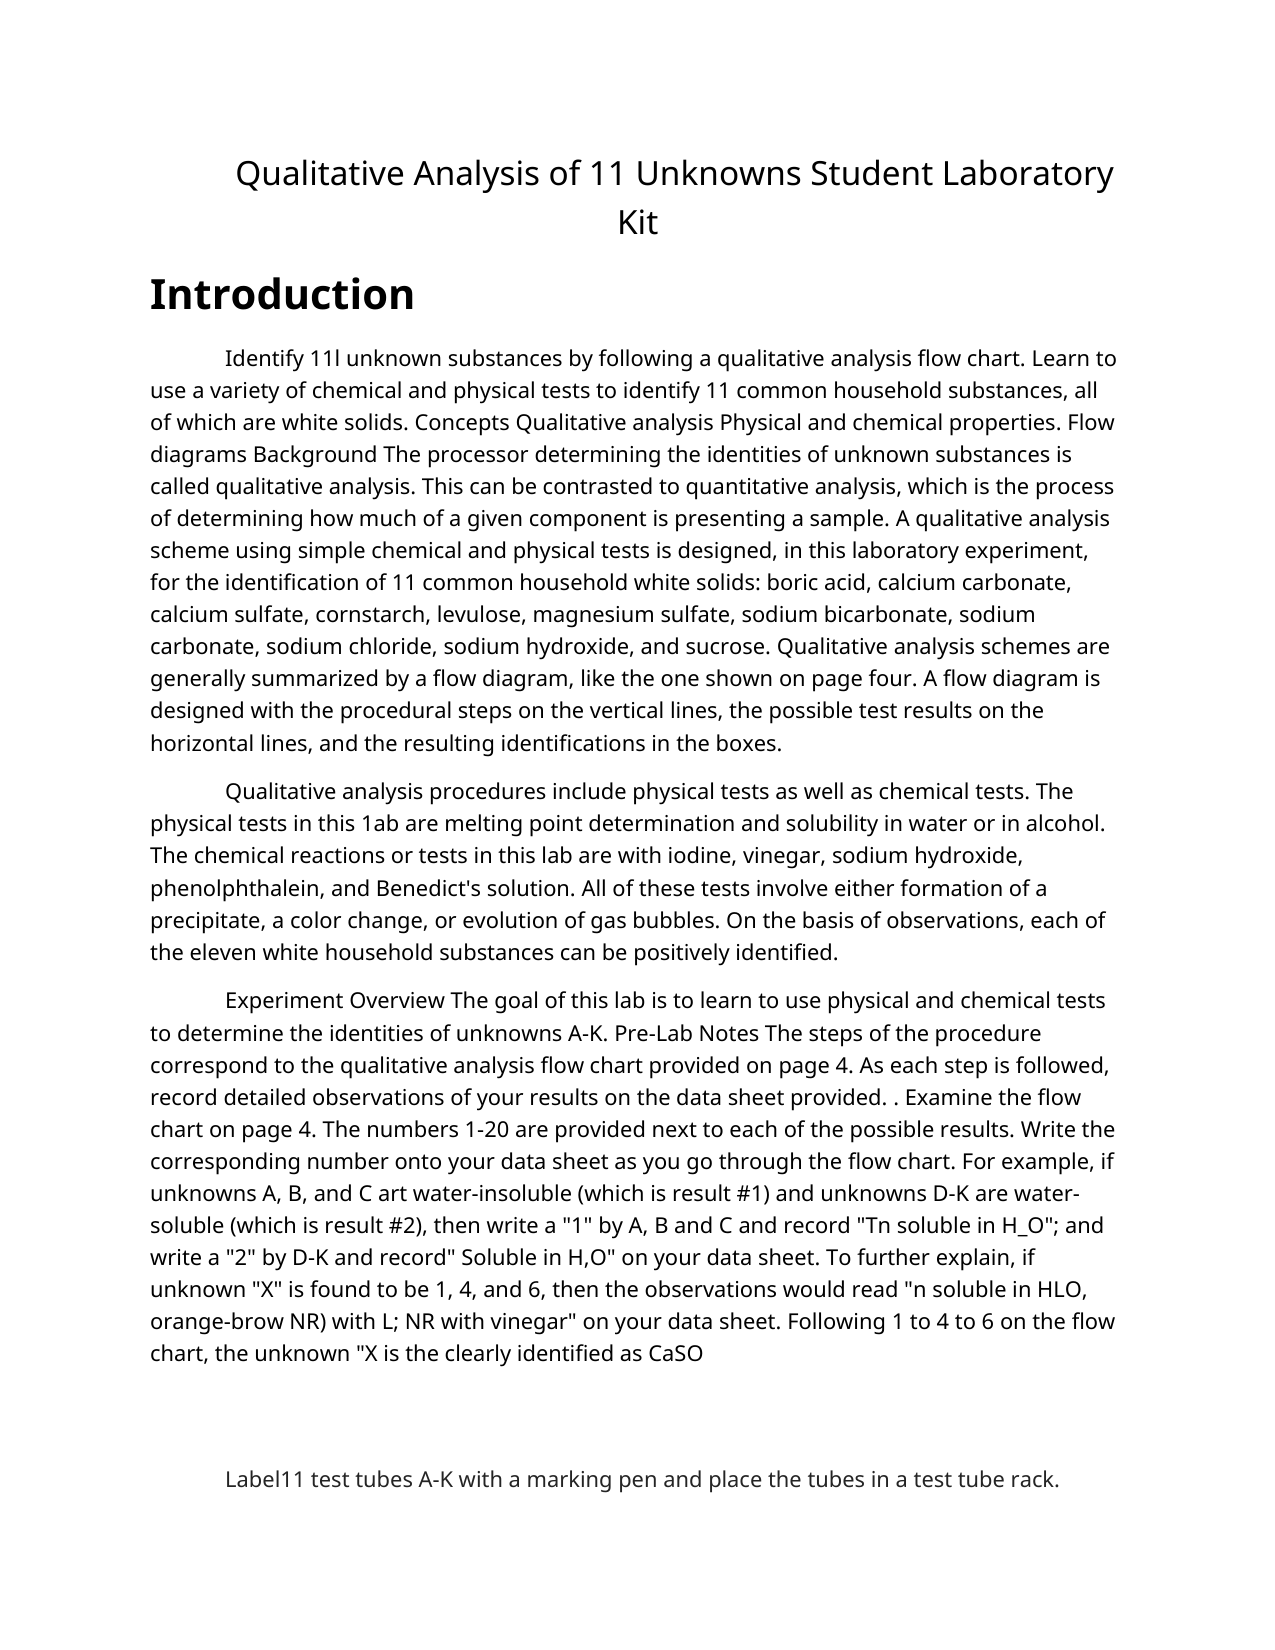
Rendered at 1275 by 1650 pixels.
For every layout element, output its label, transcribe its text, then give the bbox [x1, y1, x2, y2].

text Qualitative Analysis of 11 Unknowns Student Laboratory Kit [150, 150, 1125, 244]
text Introduction [150, 264, 1125, 321]
text Identify 11l unknown substances by following a qualitative analysis flow chart. Learn to use a variety of chemical and physical tests to identify 11 common household substances, all of which are white solids. Concepts Qualitative analysis Physical and chemical properties. Flow diagrams Background The processor determining the identities of unknown substances is called qualitative analysis. This can be contrasted to quantitative analysis, which is the process of determining how much of a given component is presenting a sample. A qualitative analysis scheme using simple chemical and physical tests is designed, in this laboratory experiment, for the identification of 11 common household white solids: boric acid, calcium carbonate, calcium sulfate, cornstarch, levulose, magnesium sulfate, sodium bicarbonate, sodium carbonate, sodium chloride, sodium hydroxide, and sucrose. Qualitative analysis schemes are generally summarized by a flow diagram, like the one shown on page four. A flow diagram is designed with the procedural steps on the vertical lines, the possible test results on the horizontal lines, and the resulting identifications in the boxes. [150, 342, 1125, 757]
text Qualitative analysis procedures include physical tests as well as chemical tests. The physical tests in this 1ab are melting point determination and solubility in water or in alcohol. The chemical reactions or tests in this lab are with iodine, vinegar, sodium hydroxide, phenolphthalein, and Benedict's solution. All of these tests involve either formation of a precipitate, a color change, or evolution of gas bubbles. On the basis of observations, each of the eleven white household substances can be positively identified. [150, 776, 1125, 966]
text Experiment Overview The goal of this lab is to learn to use physical and chemical tests to determine the identities of unknowns A-K. Pre-Lab Notes The steps of the procedure correspond to the qualitative analysis flow chart provided on page 4. As each step is followed, record detailed observations of your results on the data sheet provided. . Examine the flow chart on page 4. The numbers 1-20 are provided next to each of the possible results. Write the corresponding number onto your data sheet as you go through the flow chart. For example, if unknowns A, B, and C art water-insoluble (which is result #1) and unknowns D-K are water-soluble (which is result #2), then write a "1" by A, B and C and record "Tn soluble in H_O"; and write a "2" by D-K and record" Soluble in H,O" on your data sheet. To further explain, if unknown "X" is found to be 1, 4, and 6, then the observations would read "n soluble in HLO, orange-brow NR) with L; NR with vinegar" on your data sheet. Following 1 to 4 to 6 on the flow chart, the unknown "X is the clearly identified as CaSO [150, 985, 1125, 1368]
text Label11 test tubes A-K with a marking pen and place the tubes in a test tube rack. [150, 1464, 1125, 1494]
